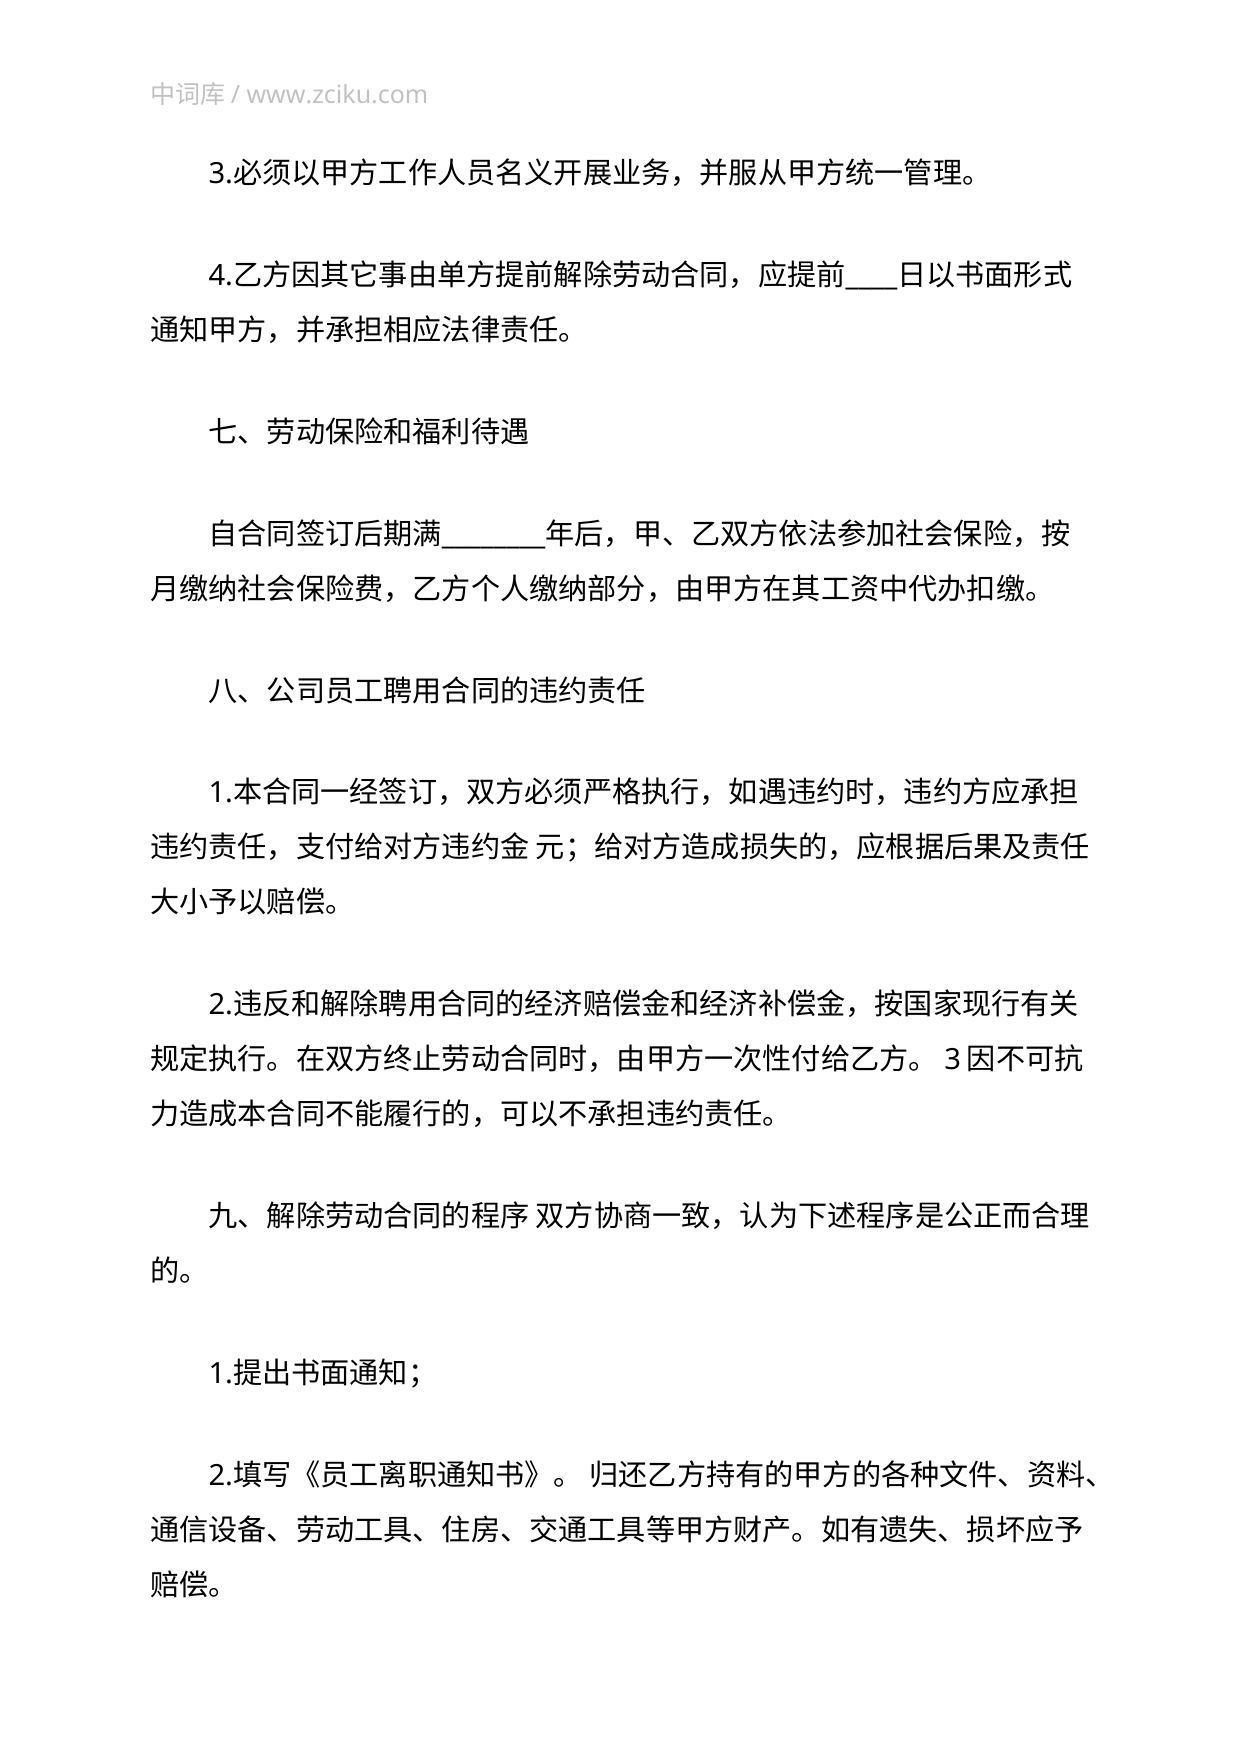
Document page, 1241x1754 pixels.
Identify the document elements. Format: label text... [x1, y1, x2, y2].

text 七、劳动保险和福利待遇 [150, 409, 1090, 451]
text 八、公司员工聘用合同的违约责任 [150, 667, 1090, 709]
text 2.填写《员工离职通知书》。 归还乙方持有的甲方的各种文件、资料、通信设备、劳动工具、住房、交通工具等甲方财产。如有遗失、损坏应予赔偿。 [150, 1451, 1090, 1603]
text 4.乙方因其它事由单方提前解除劳动合同，应提前____日以书面形式通知甲方，并承担相应法律责任。 [150, 252, 1090, 349]
text 2.违反和解除聘用合同的经济赔偿金和经济补偿金，按国家现行有关规定执行。在双方终止劳动合同时，由甲方一次性付给乙方。 3因不可抗力造成本合同不能履行的，可以不承担违约责任。 [150, 981, 1090, 1133]
text 1.本合同一经签订，双方必须严格执行，如遇违约时，违约方应承担违约责任，支付给对方违约金 元；给对方造成损失的，应根据后果及责任大小予以赔偿。 [150, 769, 1090, 921]
text 3.必须以甲方工作人员名义开展业务，并服从甲方统一管理。 [150, 150, 1090, 192]
text 九、解除劳动合同的程序 双方协商一致，认为下述程序是公正而合理的。 [150, 1192, 1090, 1290]
text 1.提出书面通知； [150, 1349, 1090, 1392]
text 自合同签订后期满________年后，甲、乙双方依法参加社会保险，按月缴纳社会保险费，乙方个人缴纳部分，由甲方在其工资中代办扣缴。 [150, 511, 1090, 608]
